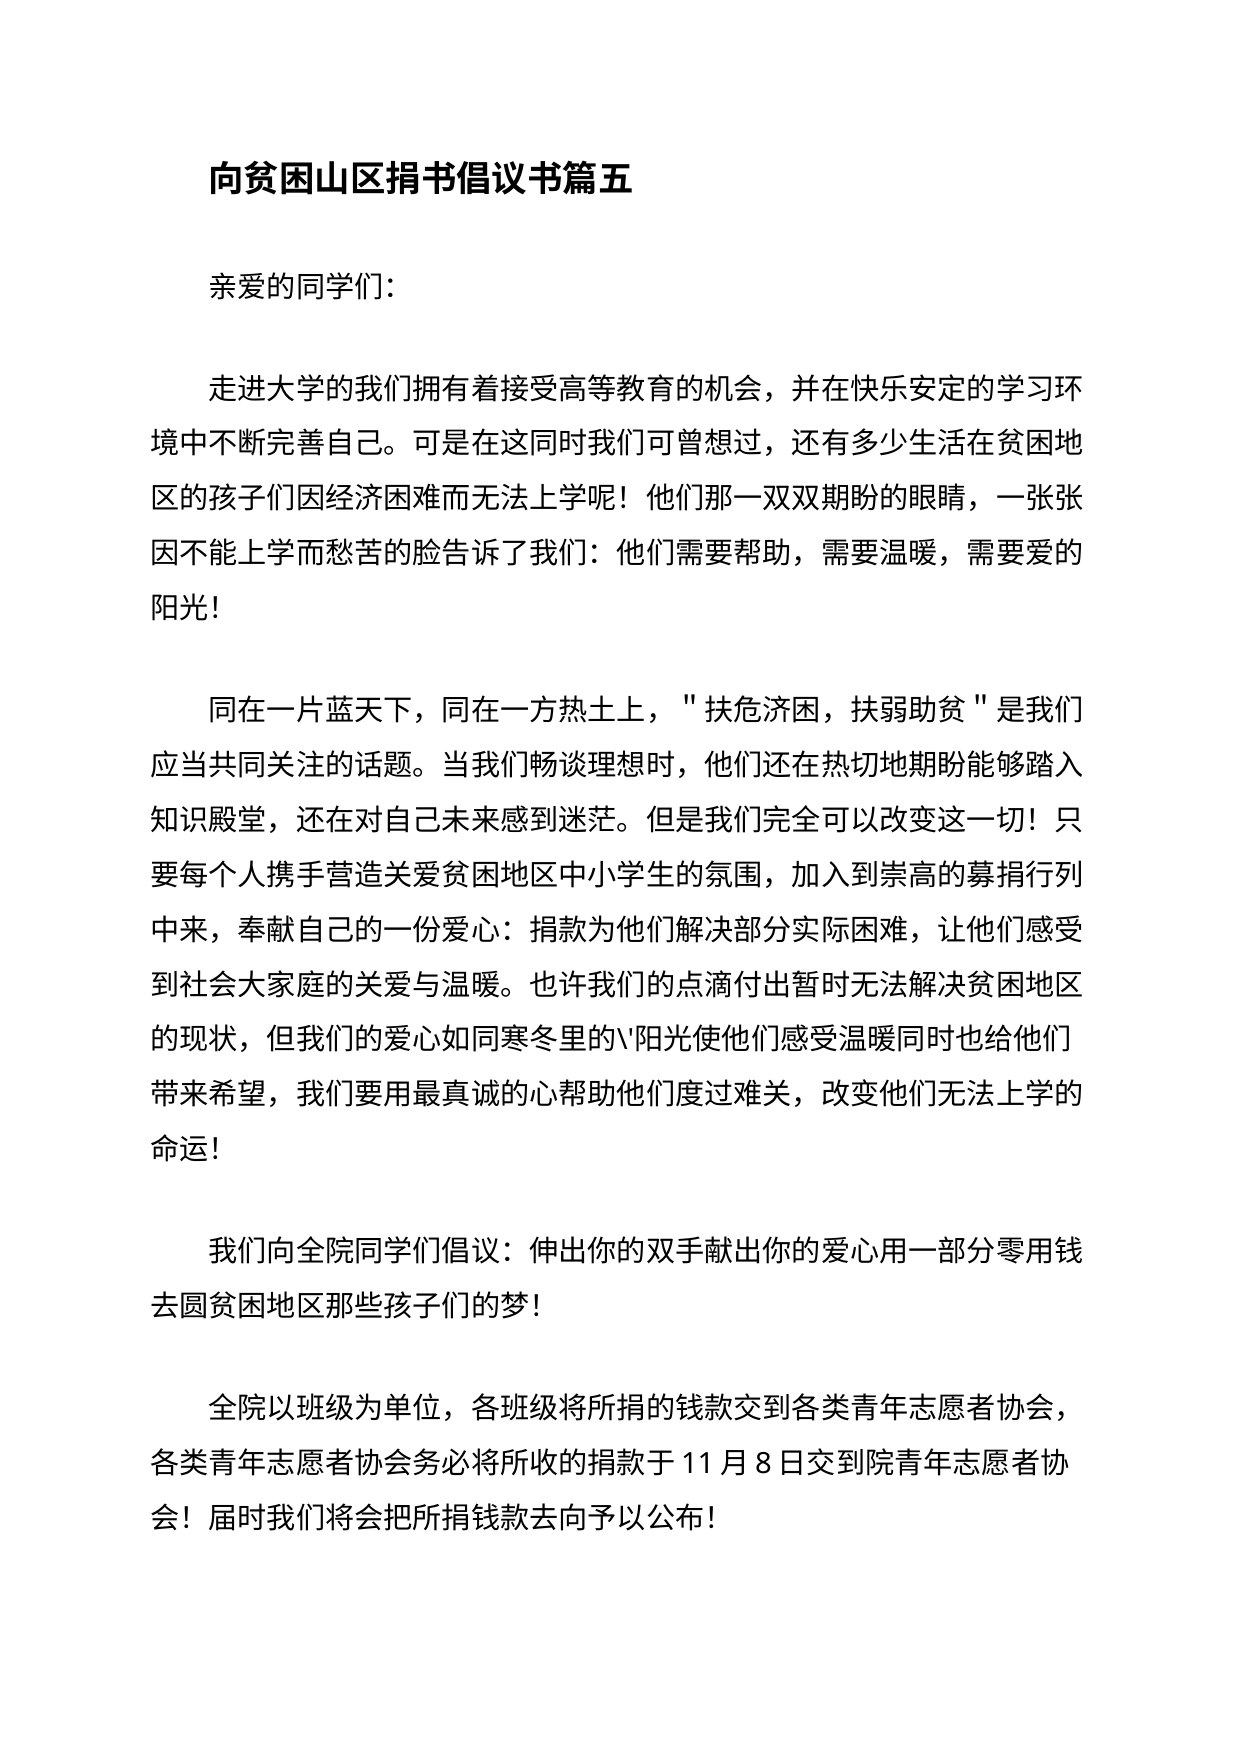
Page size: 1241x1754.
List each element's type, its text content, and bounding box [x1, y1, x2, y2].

text 亲爱的同学们： [150, 263, 1090, 306]
text 同在一片蓝天下，同在一方热土上，＂扶危济困，扶弱助贫＂是我们应当共同关注的话题。当我们畅谈理想时，他们还在热切地期盼能够踏入知识殿堂，还在对自己未来感到迷茫。但是我们完全可以改变这一切！只要每个人携手营造关爱贫困地区中小学生的氛围，加入到崇高的募捐行列中来，奉献自己的一份爱心：捐款为他们解决部分实际困难，让他们感受到社会大家庭的关爱与温暖。也许我们的点滴付出暂时无法解决贫困地区的现状，但我们的爱心如同寒冬里的\'阳光使他们感受温暖同时也给他们带来希望，我们要用最真诚的心帮助他们度过难关，改变他们无法上学的命运！ [150, 687, 1090, 1168]
text 向贫困山区捐书倡议书篇五 [150, 150, 1090, 201]
text 全院以班级为单位，各班级将所捐的钱款交到各类青年志愿者协会，各类青年志愿者协会务必将所收的捐款于11月8日交到院青年志愿者协会！届时我们将会把所捐钱款去向予以公布！ [150, 1384, 1090, 1536]
text 走进大学的我们拥有着接受高等教育的机会，并在快乐安定的学习环境中不断完善自己。可是在这同时我们可曾想过，还有多少生活在贫困地区的孩子们因经济困难而无法上学呢！他们那一双双期盼的眼睛，一张张因不能上学而愁苦的脸告诉了我们：他们需要帮助，需要温暖，需要爱的阳光！ [150, 365, 1090, 627]
text 我们向全院同学们倡议：伸出你的双手献出你的爱心用一部分零用钱去圆贫困地区那些孩子们的梦！ [150, 1228, 1090, 1325]
